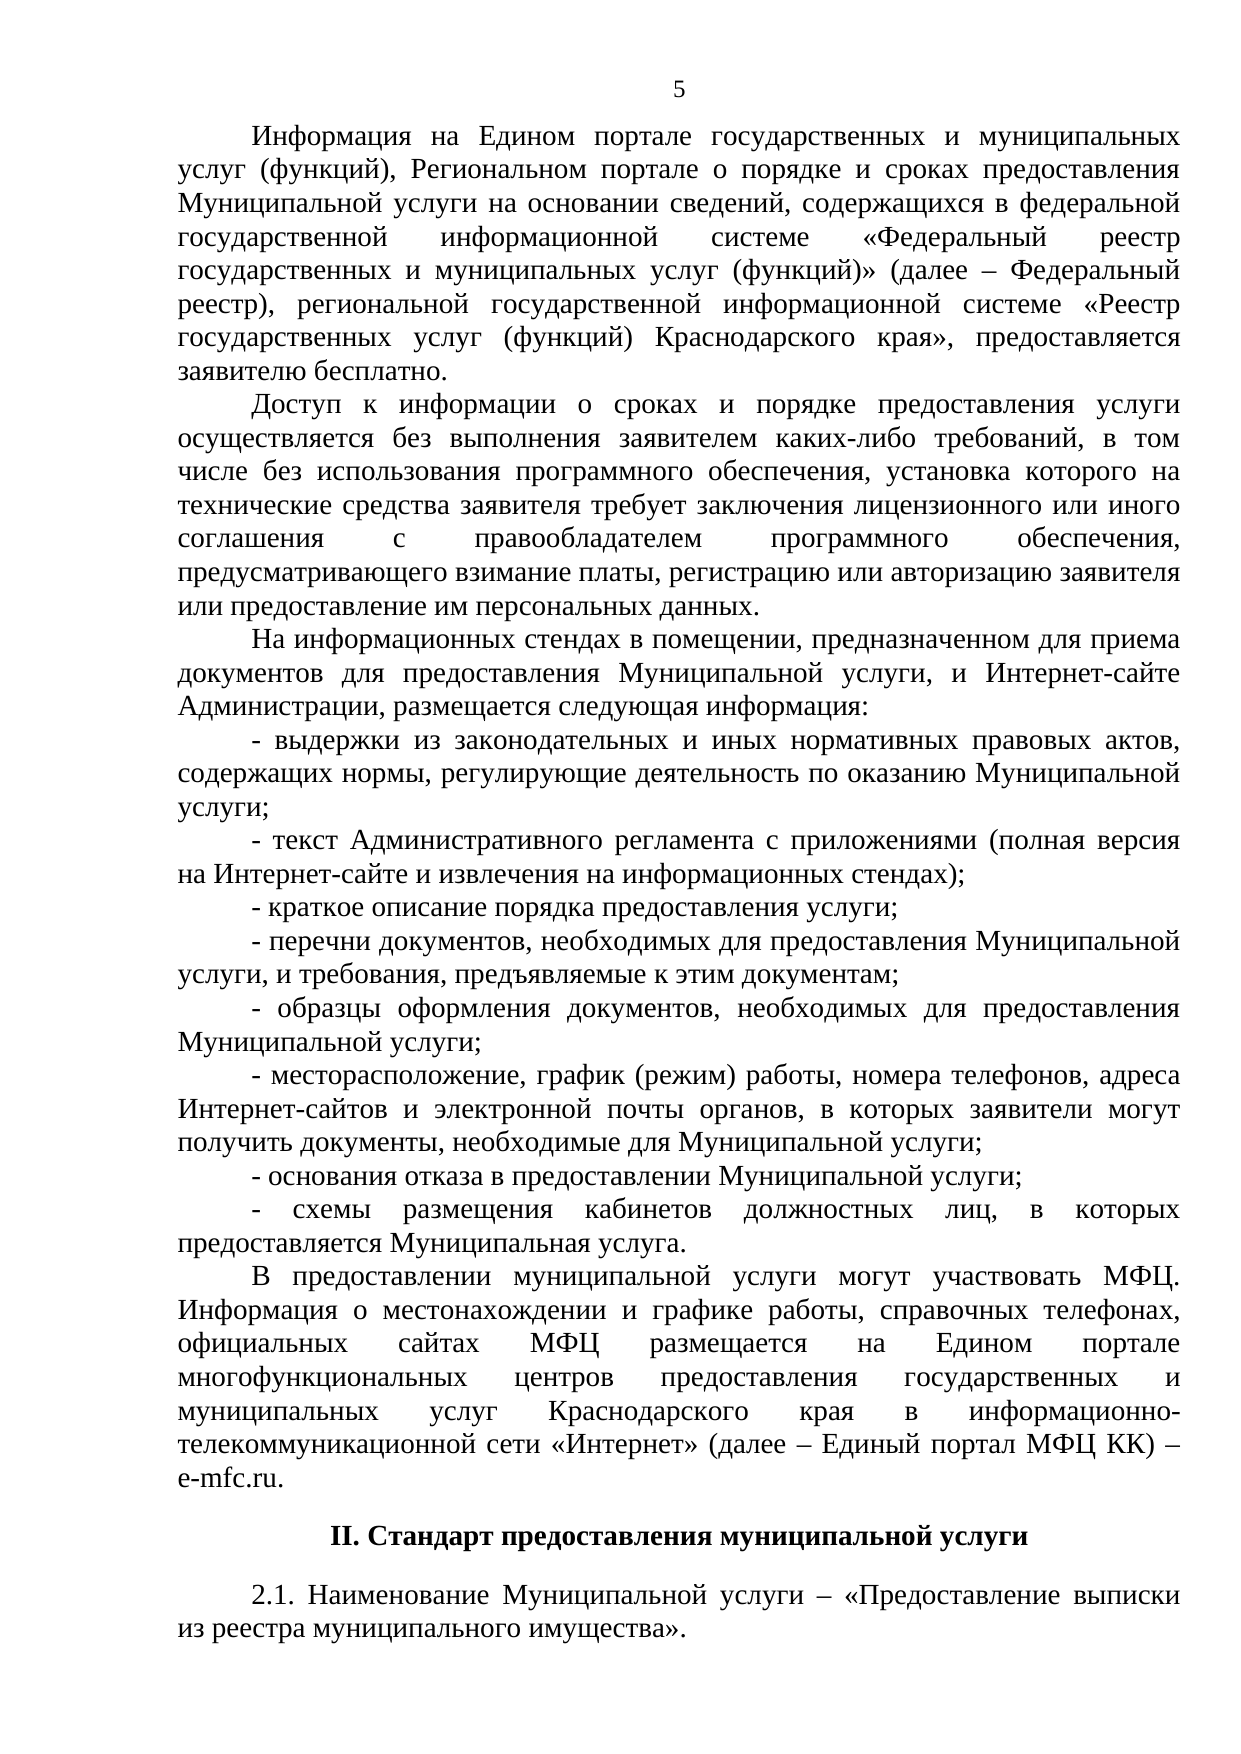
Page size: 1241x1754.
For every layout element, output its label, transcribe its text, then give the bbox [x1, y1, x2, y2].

text - схемы размещения кабинетов должностных лиц, в которых предоставляется Муниципальная услуга. [177, 1191, 1181, 1258]
text - месторасположение, график (режим) работы, номера телефонов, адреса Интернет-сайтов и электронной почты органов, в которых заявители могут получить документы, необходимые для Муниципальной услуги; [177, 1057, 1181, 1158]
text - текст Административного регламента с приложениями (полная версия на Интернет-сайте и извлечения на информационных стендах); [177, 822, 1181, 889]
text В предоставлении муниципальной услуги могут участвовать МФЦ. Информация о местонахождении и графике работы, справочных телефонах, официальных сайтах МФЦ размещается на Едином портале многофункциональных центров предоставления государственных и муниципальных услуг Краснодарского края в информационно-телекоммуникационной сети «Интернет» (далее – Единый портал МФЦ КК) – e-mfc.ru. [177, 1258, 1181, 1493]
text 2.1. Наименование Муниципальной услуги – «Предоставление выписки из реестра муниципального имущества». [177, 1577, 1181, 1644]
text - образцы оформления документов, необходимых для предоставления Муниципальной услуги; [177, 990, 1181, 1057]
text - краткое описание порядка предоставления услуги; [177, 889, 1181, 923]
text - основания отказа в предоставлении Муниципальной услуги; [177, 1158, 1181, 1191]
text II. Стандарт предоставления муниципальной услуги [177, 1518, 1181, 1552]
text - выдержки из законодательных и иных нормативных правовых актов, содержащих нормы, регулирующие деятельность по оказанию Муниципальной услуги; [177, 722, 1181, 822]
text На информационных стендах в помещении, предназначенном для приема документов для предоставления Муниципальной услуги, и Интернет-сайте Администрации, размещается следующая информация: [177, 621, 1181, 722]
text Информация на Едином портале государственных и муниципальных услуг (функций), Региональном портале о порядке и сроках предоставления Муниципальной услуги на основании сведений, содержащихся в федеральной государственной информационной системе «Федеральный реестр государственных и муниципальных услуг (функций)» (далее – Федеральный реестр), региональной государственной информационной системе «Реестр государственных услуг (функций) Краснодарского края», предоставляется заявителю бесплатно. [177, 118, 1181, 386]
text Доступ к информации о сроках и порядке предоставления услуги осуществляется без выполнения заявителем каких-либо требований, в том числе без использования программного обеспечения, установка которого на технические средства заявителя требует заключения лицензионного или иного соглашения с правообладателем программного обеспечения, предусматривающего взимание платы, регистрацию или авторизацию заявителя или предоставление им персональных данных. [177, 386, 1181, 621]
text - перечни документов, необходимых для предоставления Муниципальной услуги, и требования, предъявляемые к этим документам; [177, 923, 1181, 990]
